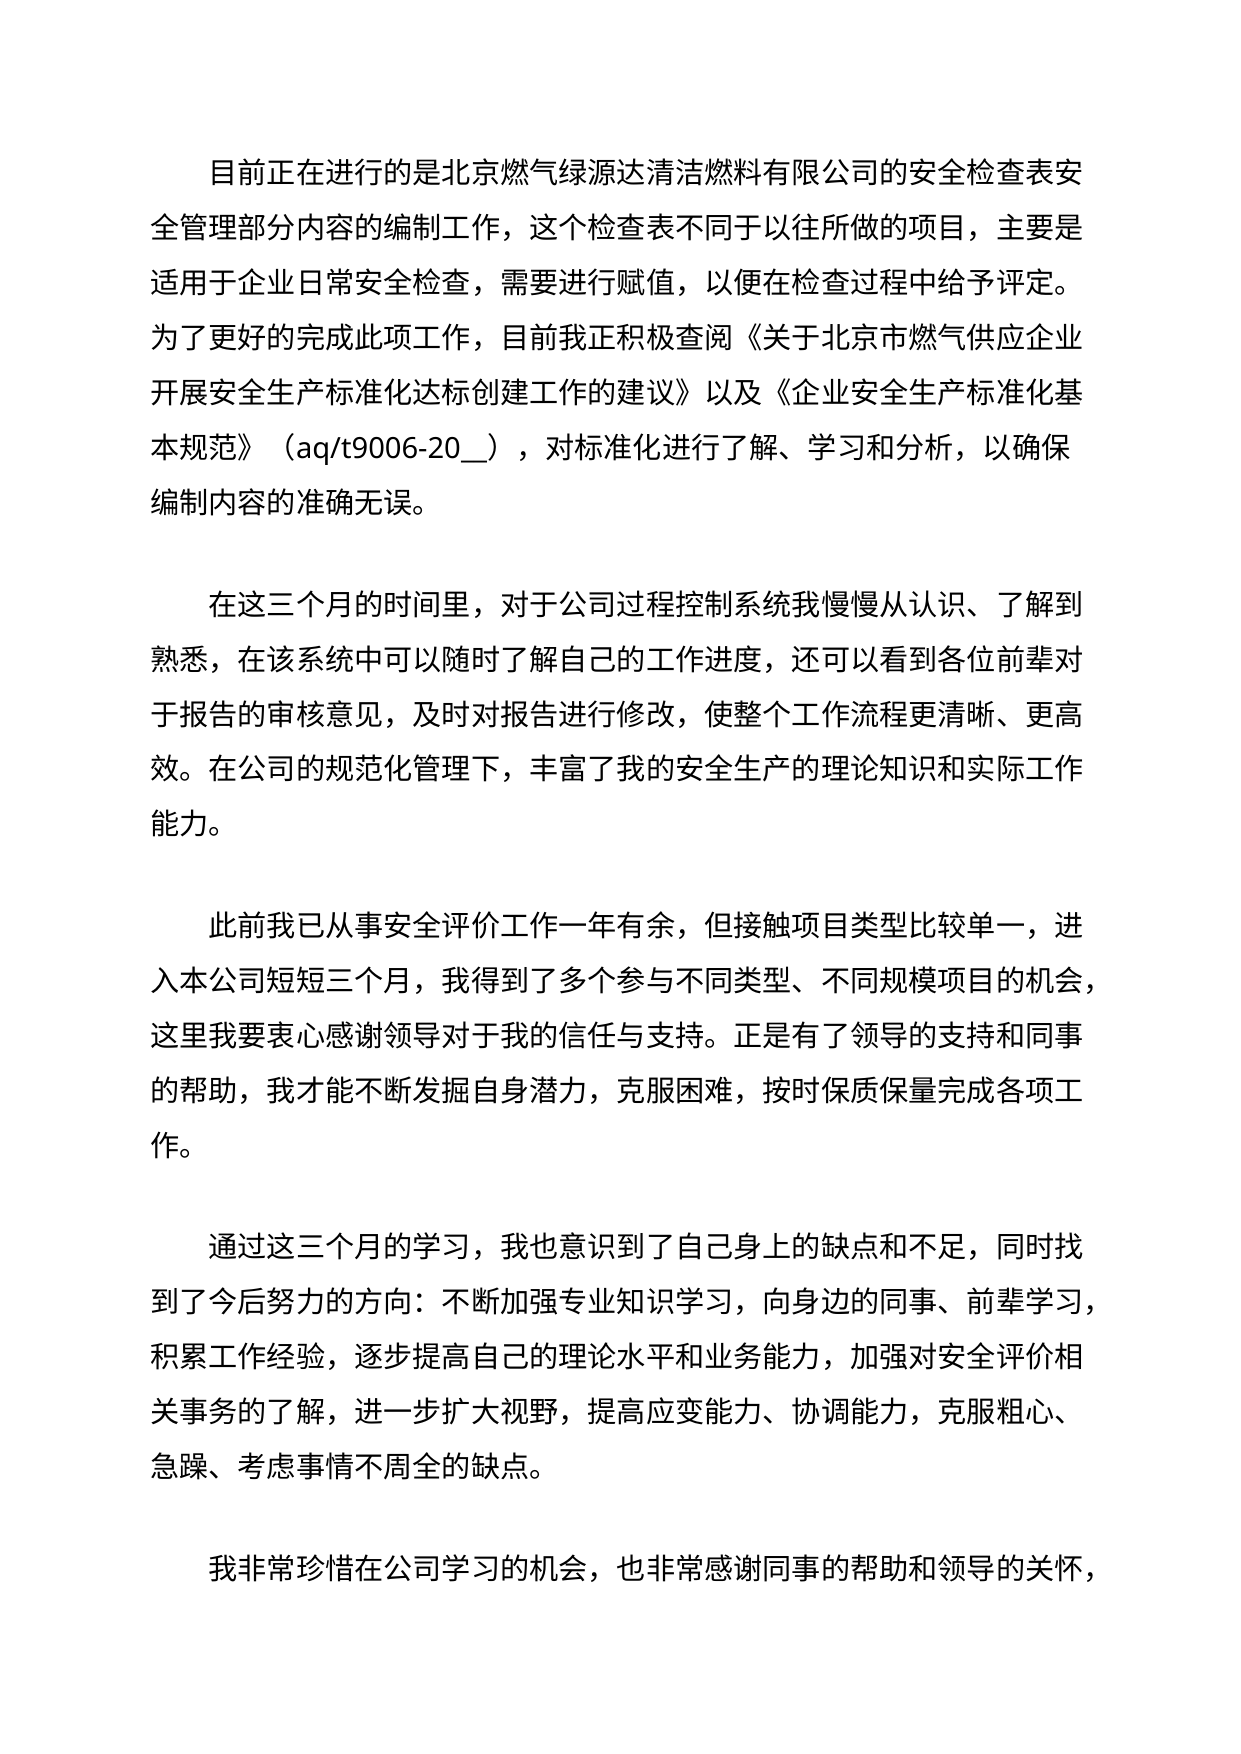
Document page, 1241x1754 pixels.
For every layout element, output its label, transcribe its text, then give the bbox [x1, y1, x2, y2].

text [150, 1545, 1090, 1588]
text 通过这三个月的学习，我也意识到了自己身上的缺点和不足，同时找到了今后努力的方向：不断加强专业知识学习，向身边的同事、前辈学习，积累工作经验，逐步提高自己的理论水平和业务能力，加强对安全评价相关事务的了解，进一步扩大视野，提高应变能力、协调能力，克服粗心、急躁、考虑事情不周全的缺点。 [150, 1224, 1090, 1486]
text 此前我已从事安全评价工作一年有余，但接触项目类型比较单一，进入本公司短短三个月，我得到了多个参与不同类型、不同规模项目的机会，这里我要衷心感谢领导对于我的信任与支持。正是有了领导的支持和同事的帮助，我才能不断发掘自身潜力，克服困难，按时保质保量完成各项工作。 [150, 903, 1090, 1164]
text 目前正在进行的是北京燃气绿源达清洁燃料有限公司的安全检查表安全管理部分内容的编制工作，这个检查表不同于以往所做的项目，主要是适用于企业日常安全检查，需要进行赋值，以便在检查过程中给予评定。为了更好的完成此项工作，目前我正积极查阅《关于北京市燃气供应企业开展安全生产标准化达标创建工作的建议》以及《企业安全生产标准化基本规范》（aq/t9006-20__），对标准化进行了解、学习和分析，以确保编制内容的准确无误。 [150, 150, 1090, 522]
text 在这三个月的时间里，对于公司过程控制系统我慢慢从认识、了解到熟悉，在该系统中可以随时了解自己的工作进度，还可以看到各位前辈对于报告的审核意见，及时对报告进行修改，使整个工作流程更清晰、更高效。在公司的规范化管理下，丰富了我的安全生产的理论知识和实际工作能力。 [150, 581, 1090, 843]
